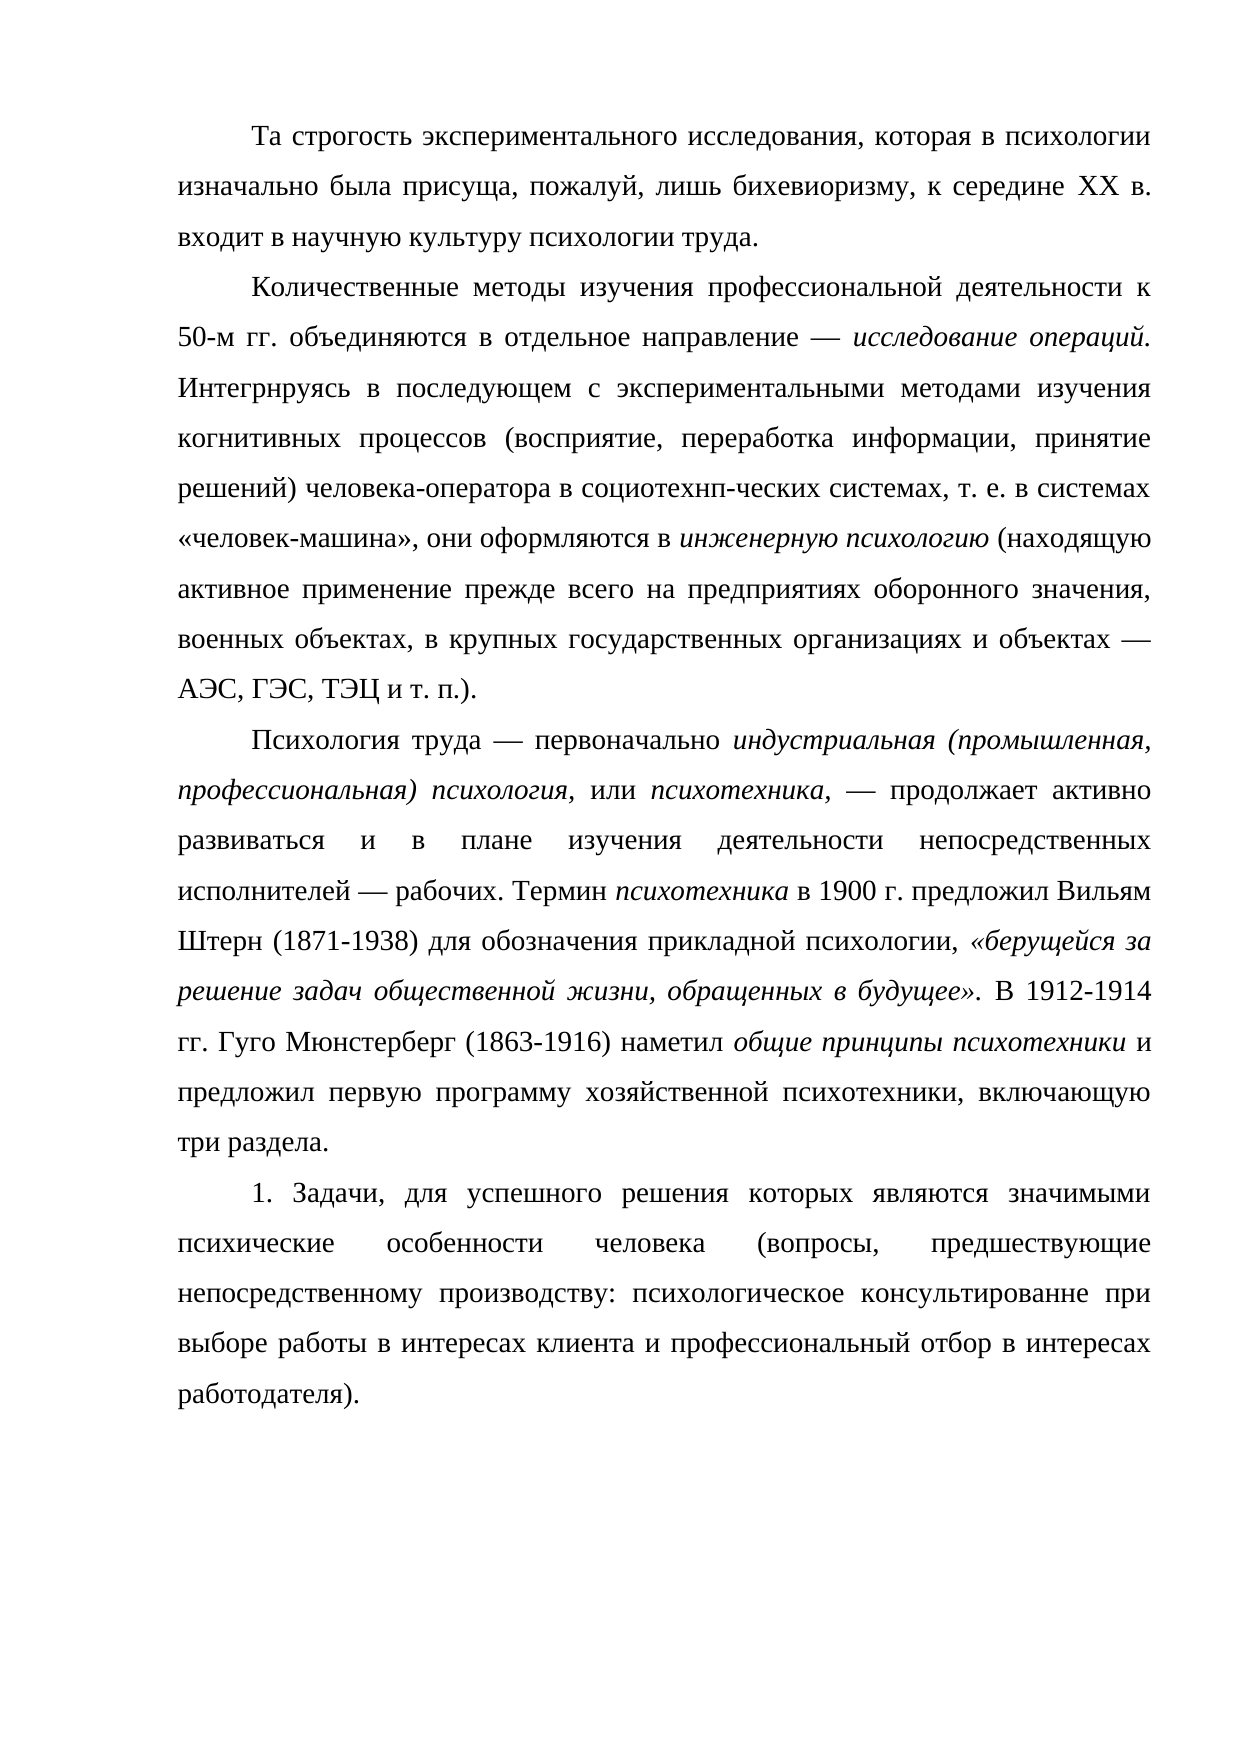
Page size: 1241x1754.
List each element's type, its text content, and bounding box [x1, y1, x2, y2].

text Психология труда — первоначально индустриальная (промышленная, профессиональная) психология, или психотехника, — продолжает активно развиваться и в плане изучения деятельности непосредственных исполнителей — рабочих. Термин психотехника в 1900 г. предложил Вильям Штерн (1871-1938) для обозначения прикладной психологии, «берущейся за решение задач общественной жизни, обращенных в будущее». В 1912-1914 гг. Гуго Мюнстерберг (1863-1916) наметил общие принципы психотехники и предложил первую программу хозяйственной психотехники, включающую три раздела. [177, 722, 1152, 1158]
text 1. Задачи, для успешного решения которых являются значимыми психические особенности человека (вопросы, предшествующие непосредственному производству: психологическое консультированне при выборе работы в интересах клиента и профессиональный отбор в интересах работодателя). [177, 1175, 1152, 1409]
text Количественные методы изучения профессиональной деятельности к 50-м гг. объединяются в отдельное направление — исследование операций. Интегрнруясь в последующем с экспериментальными методами изучения когнитивных процессов (восприятие, переработка информации, принятие решений) человека-оператора в социотехнп-ческих системах, т. е. в системах «человек-машина», они оформляются в инженерную психологию (находящую активное применение прежде всего на предприятиях оборонного значения, военных объектах, в крупных государственных организациях и объектах — АЭС, ГЭС, ТЭЦ и т. п.). [177, 269, 1152, 705]
text Та строгость экспериментального исследования, которая в психологии изначально была присуща, пожалуй, лишь бихевиоризму, к середине XX в. входит в научную культуру психологии труда. [177, 118, 1152, 252]
